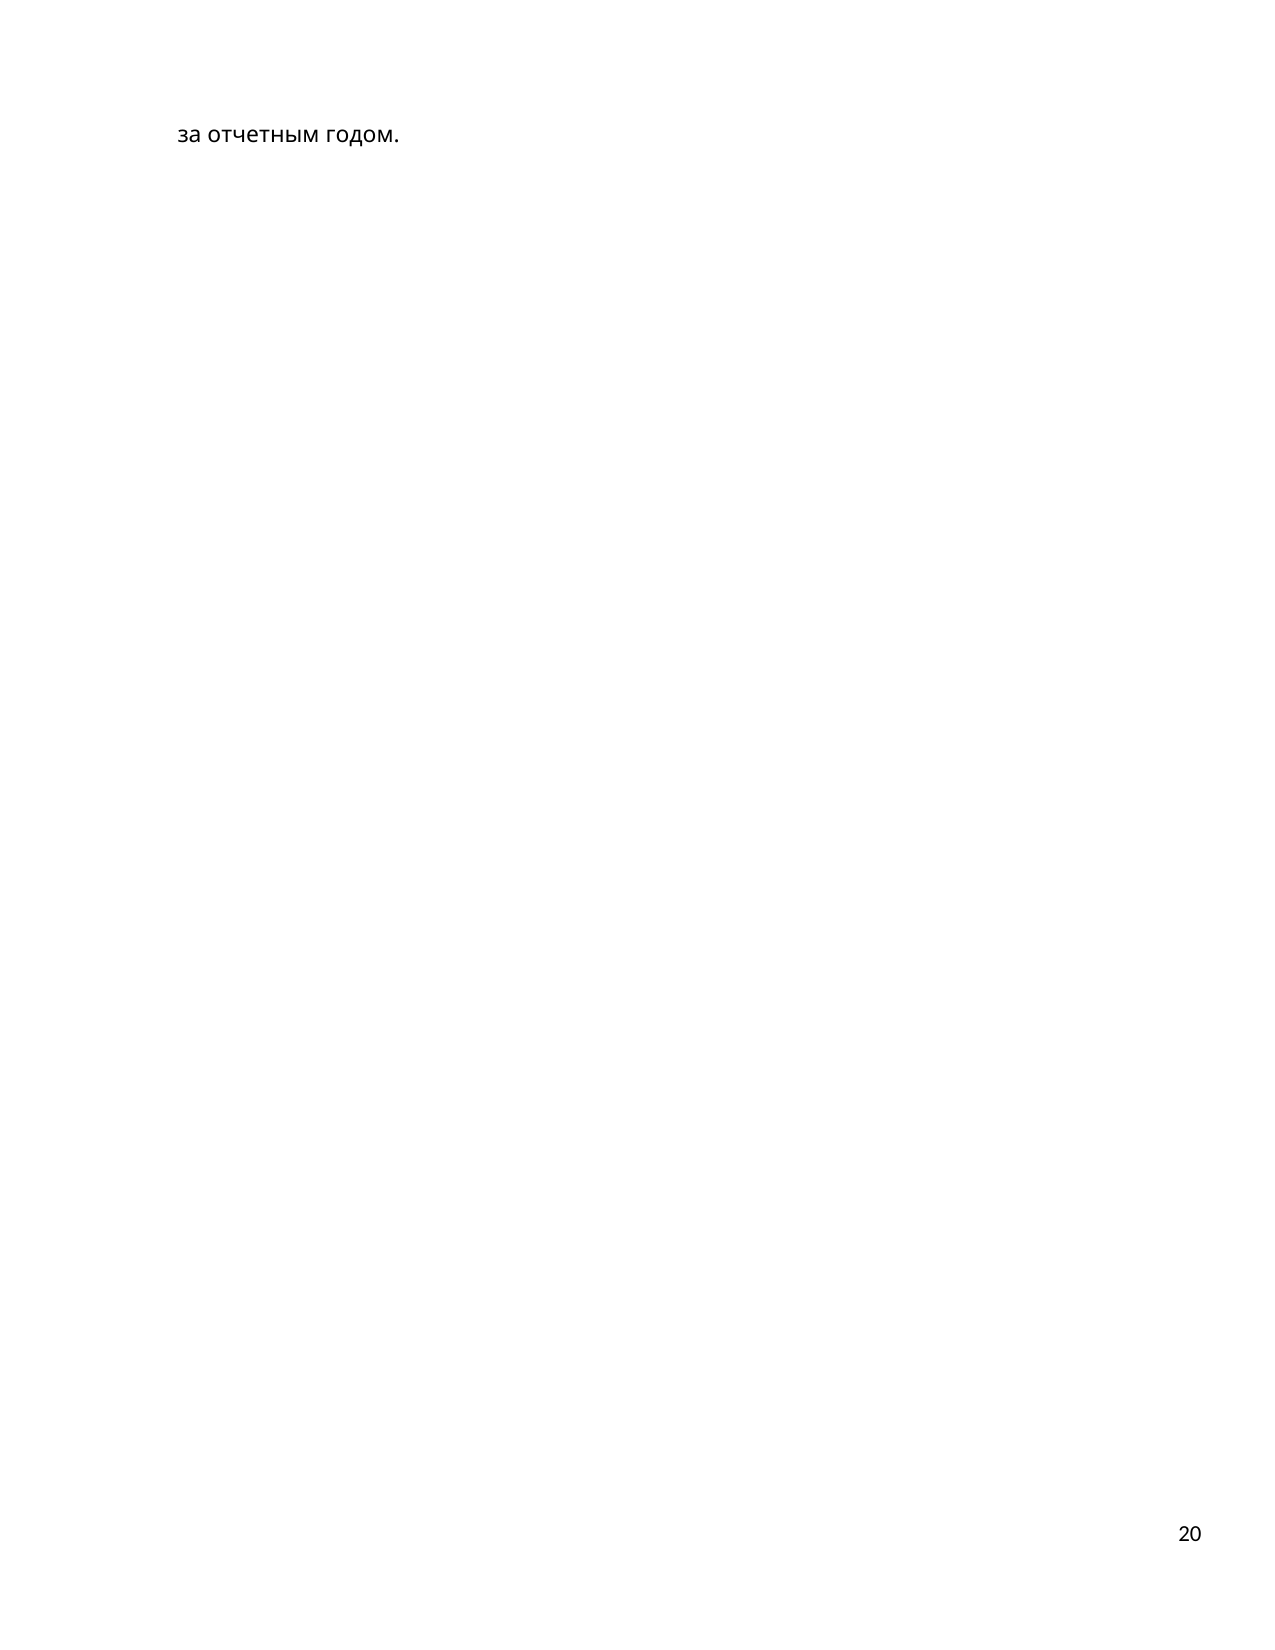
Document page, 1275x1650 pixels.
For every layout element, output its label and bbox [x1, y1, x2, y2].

text [177, 118, 1201, 149]
